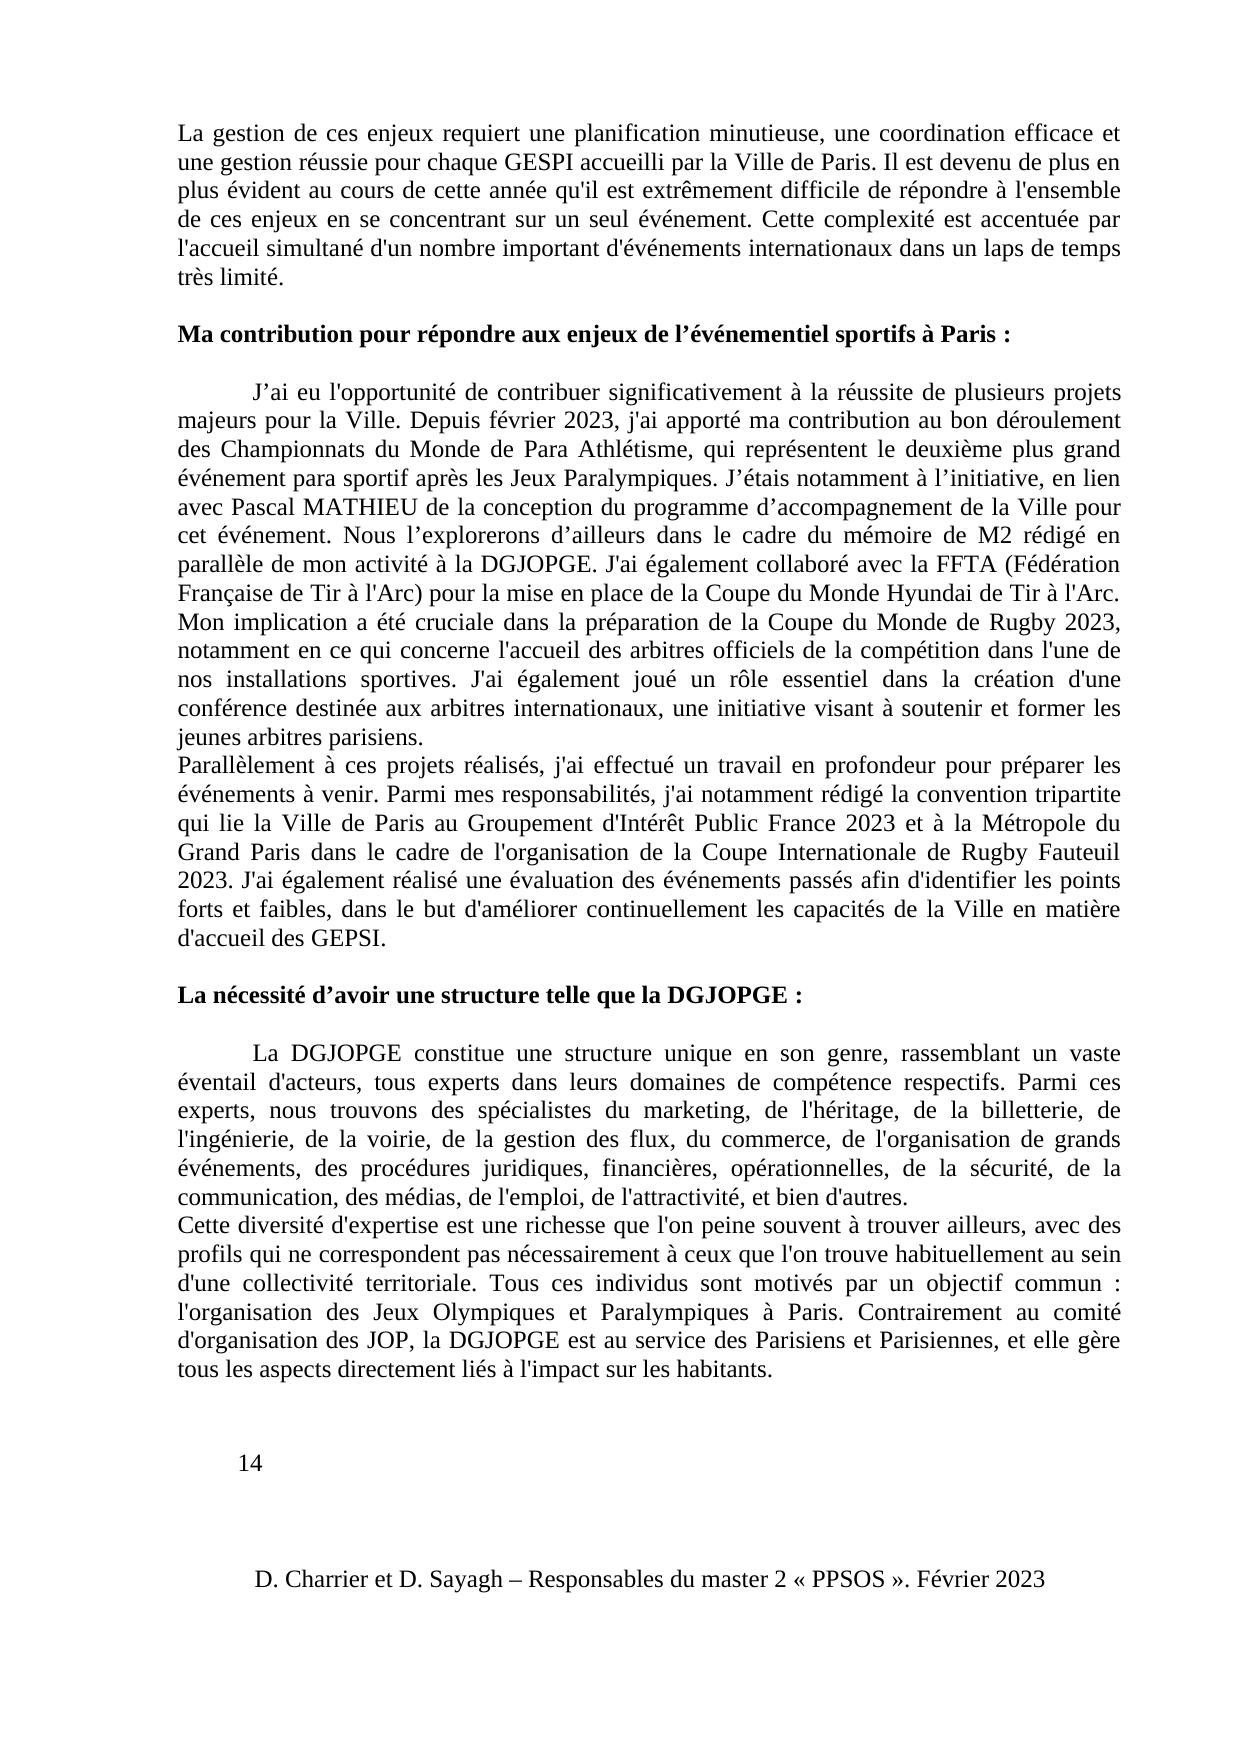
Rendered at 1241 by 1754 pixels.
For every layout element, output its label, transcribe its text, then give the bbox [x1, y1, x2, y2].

text La gestion de ces enjeux requiert une planification minutieuse, une coordination efficace et une gestion réussie pour chaque GESPI accueilli par la Ville de Paris. Il est devenu de plus en plus évident au cours de cette année qu'il est extrêmement difficile de répondre à l'ensemble de ces enjeux en se concentrant sur un seul événement. Cette complexité est accentuée par l'accueil simultané d'un nombre important d'événements internationaux dans un laps de temps très limité. [177, 118, 1122, 291]
text Ma contribution pour répondre aux enjeux de l’événementiel sportifs à Paris : [177, 319, 1122, 348]
text La DGJOPGE constitue une structure unique en son genre, rassemblant un vaste éventail d'acteurs, tous experts dans leurs domaines de compétence respectifs. Parmi ces experts, nous trouvons des spécialistes du marketing, de l'héritage, de la billetterie, de l'ingénierie, de la voirie, de la gestion des flux, du commerce, de l'organisation de grands événements, des procédures juridiques, financières, opérationnelles, de la sécurité, de la communication, des médias, de l'emploi, de l'attractivité, et bien d'autres. [177, 1038, 1122, 1211]
text La nécessité d’avoir une structure telle que la DGJOPGE : [177, 981, 1122, 1009]
text Parallèlement à ces projets réalisés, j'ai effectué un travail en profondeur pour préparer les événements à venir. Parmi mes responsabilités, j'ai notamment rédigé la convention tripartite qui lie la Ville de Paris au Groupement d'Intérêt Public France 2023 et à la Métropole du Grand Paris dans le cadre de l'organisation de la Coupe Internationale de Rugby Fauteuil 2023. J'ai également réalisé une évaluation des événements passés afin d'identifier les points forts et faibles, dans le but d'améliorer continuellement les capacités de la Ville en matière d'accueil des GEPSI. [177, 751, 1122, 952]
text Cette diversité d'expertise est une richesse que l'on peine souvent à trouver ailleurs, avec des profils qui ne correspondent pas nécessairement à ceux que l'on trouve habituellement au sein d'une collectivité territoriale. Tous ces individus sont motivés par un objectif commun : l'organisation des Jeux Olympiques et Paralympiques à Paris. Contrairement au comité d'organisation des JOP, la DGJOPGE est au service des Parisiens et Parisiennes, et elle gère tous les aspects directement liés à l'impact sur les habitants. [177, 1211, 1122, 1383]
text J’ai eu l'opportunité de contribuer significativement à la réussite de plusieurs projets majeurs pour la Ville. Depuis février 2023, j'ai apporté ma contribution au bon déroulement des Championnats du Monde de Para Athlétisme, qui représentent le deuxième plus grand événement para sportif après les Jeux Paralympiques. J’étais notamment à l’initiative, en lien avec Pascal MATHIEU de la conception du programme d’accompagnement de la Ville pour cet événement. Nous l’explorerons d’ailleurs dans le cadre du mémoire de M2 rédigé en parallèle de mon activité à la DGJOPGE. J'ai également collaboré avec la FFTA (Fédération Française de Tir à l'Arc) pour la mise en place de la Coupe du Monde Hyundai de Tir à l'Arc. Mon implication a été cruciale dans la préparation de la Coupe du Monde de Rugby 2023, notamment en ce qui concerne l'accueil des arbitres officiels de la compétition dans l'une de nos installations sportives. J'ai également joué un rôle essentiel dans la création d'une conférence destinée aux arbitres internationaux, une initiative visant à soutenir et former les jeunes arbitres parisiens. [177, 377, 1122, 751]
